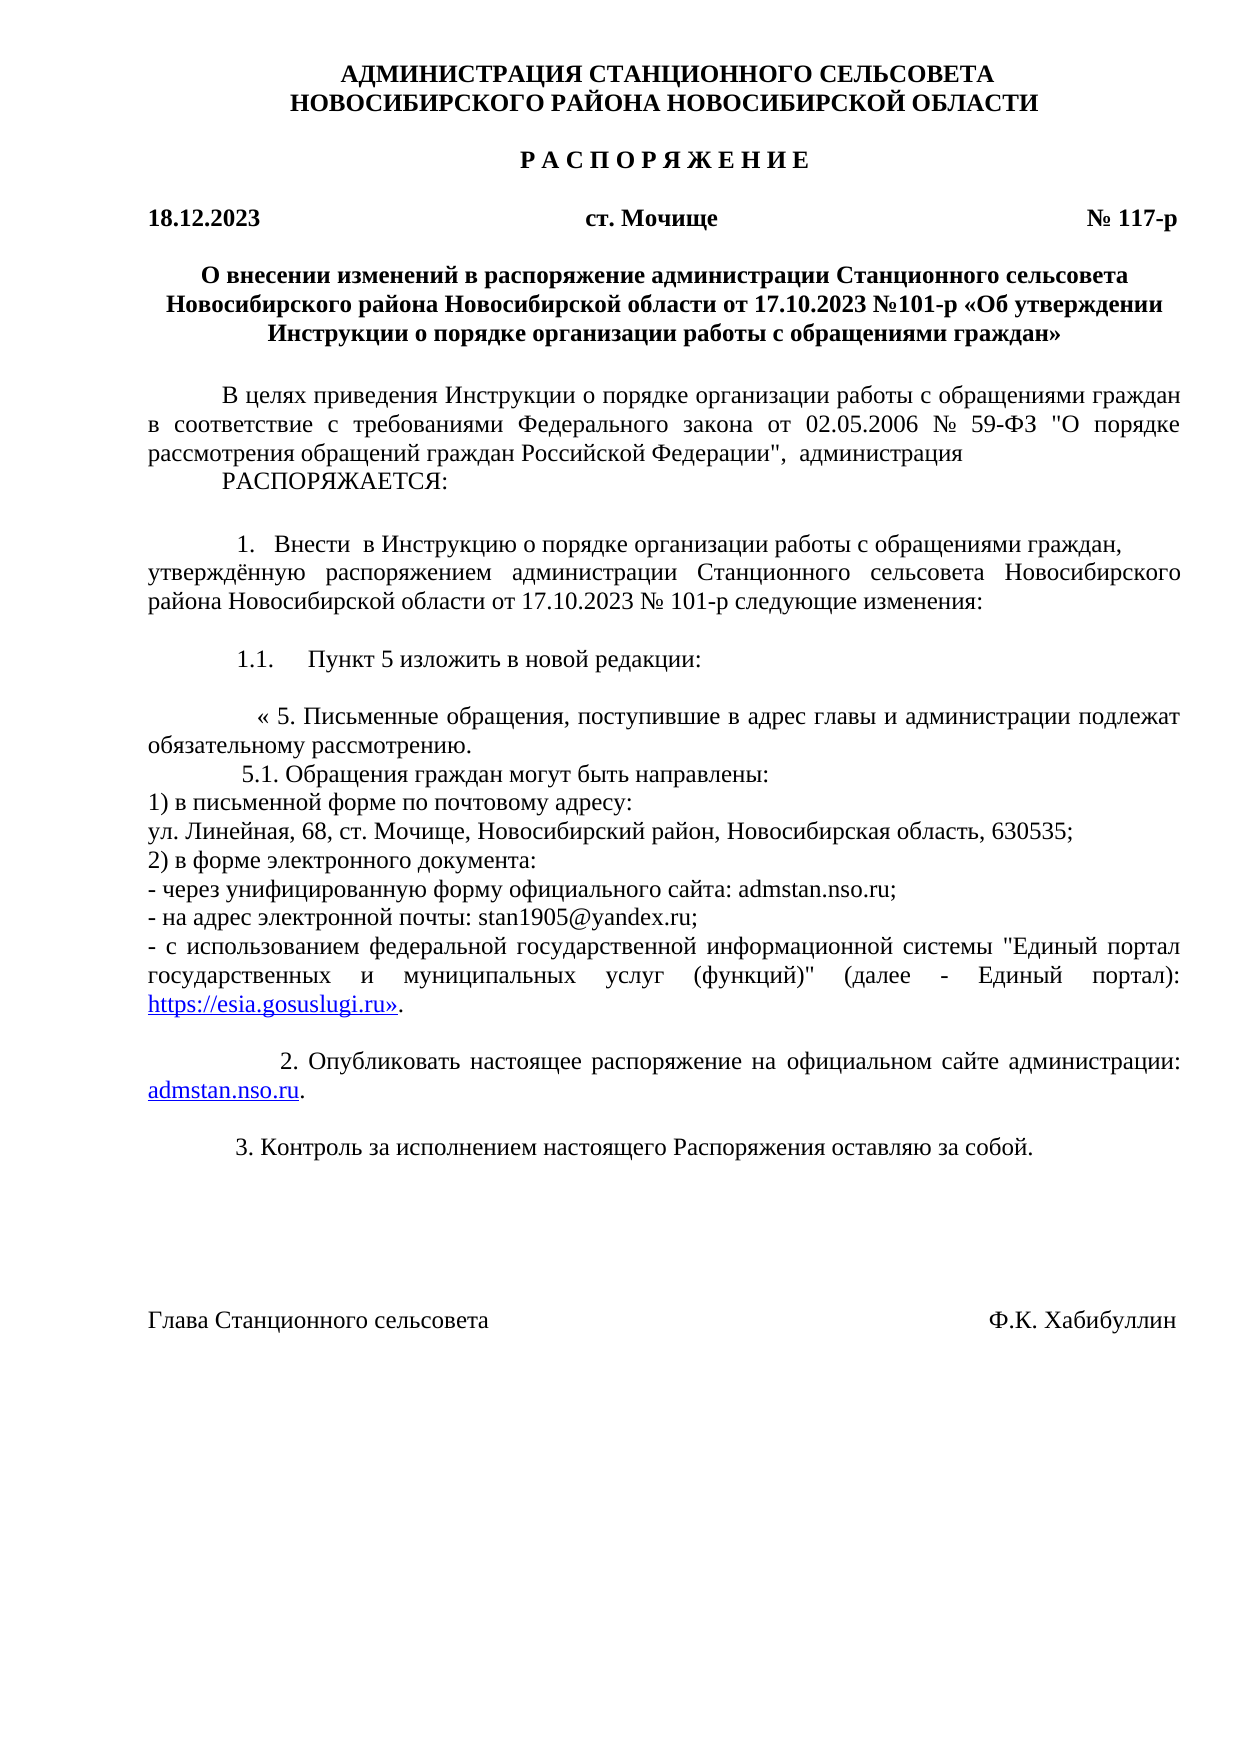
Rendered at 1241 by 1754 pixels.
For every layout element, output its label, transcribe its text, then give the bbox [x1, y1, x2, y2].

text 1) в письменной форме по почтовому адресу: [148, 787, 1181, 816]
text 18.12.2023 ст. Мочище № 117-р [148, 203, 1181, 232]
text 2) в форме электронного документа: [148, 845, 1181, 874]
text В целях приведения Инструкции о порядке организации работы с обращениями граждан в соответствие с требованиями Федерального закона от 02.05.2006 № 59-ФЗ "О порядке рассмотрения обращений граждан Российской Федерации", администрация [148, 380, 1181, 466]
text АДМИНИСТРАЦИЯ СТАНЦИОННОГО СЕЛЬСОВЕТА [148, 59, 1181, 88]
text О внесении изменений в распоряжение администрации Станционного сельсовета Новосибирского района Новосибирской области от 17.10.2023 №101-р «Об утверждении Инструкции о порядке организации работы с обращениями граждан» [148, 260, 1181, 347]
text Глава Станционного сельсовета Ф.К. Хабибуллин [148, 1305, 1181, 1334]
text - через унифицированную форму официального сайта: admstan.nso.ru; [148, 874, 1181, 902]
text - с использованием федеральной государственной информационной системы "Единый портал государственных и муниципальных услуг (функций)" (далее - Единый портал): https://esia.gosuslugi.ru». [148, 931, 1181, 1017]
list 3. Контроль за исполнением настоящего Распоряжения оставляю за собой. [148, 1132, 1181, 1161]
text 2. Опубликовать настоящее распоряжение на официальном сайте администрации: admstan.nso.ru. [148, 1046, 1181, 1104]
text - на адрес электронной почты: stan1905@yandex.ru; [148, 902, 1181, 931]
text Р А С П О Р Я Ж Е Н И Е [148, 145, 1181, 174]
list Внести в Инструкцию о порядке организации работы с обращениями граждан, [236, 529, 1181, 557]
text « 5. Письменные обращения, поступившие в адрес главы и администрации подлежат обязательному рассмотрению. [148, 701, 1181, 759]
text 5.1. Обращения граждан могут быть направлены: [148, 759, 1181, 787]
text ул. Линейная, 68, ст. Мочище, Новосибирский район, Новосибирская область, 630535; [148, 816, 1181, 845]
text НОВОСИБИРСКОГО РАЙОНА НОВОСИБИРСКОЙ ОБЛАСТИ [148, 88, 1181, 117]
text утверждённую распоряжением администрации Станционного сельсовета Новосибирского района Новосибирской области от 17.10.2023 № 101-р следующие изменения: [148, 557, 1181, 615]
list Пункт 5 изложить в новой редакции: [236, 644, 1181, 672]
text РАСПОРЯЖАЕТСЯ: [148, 466, 1181, 495]
